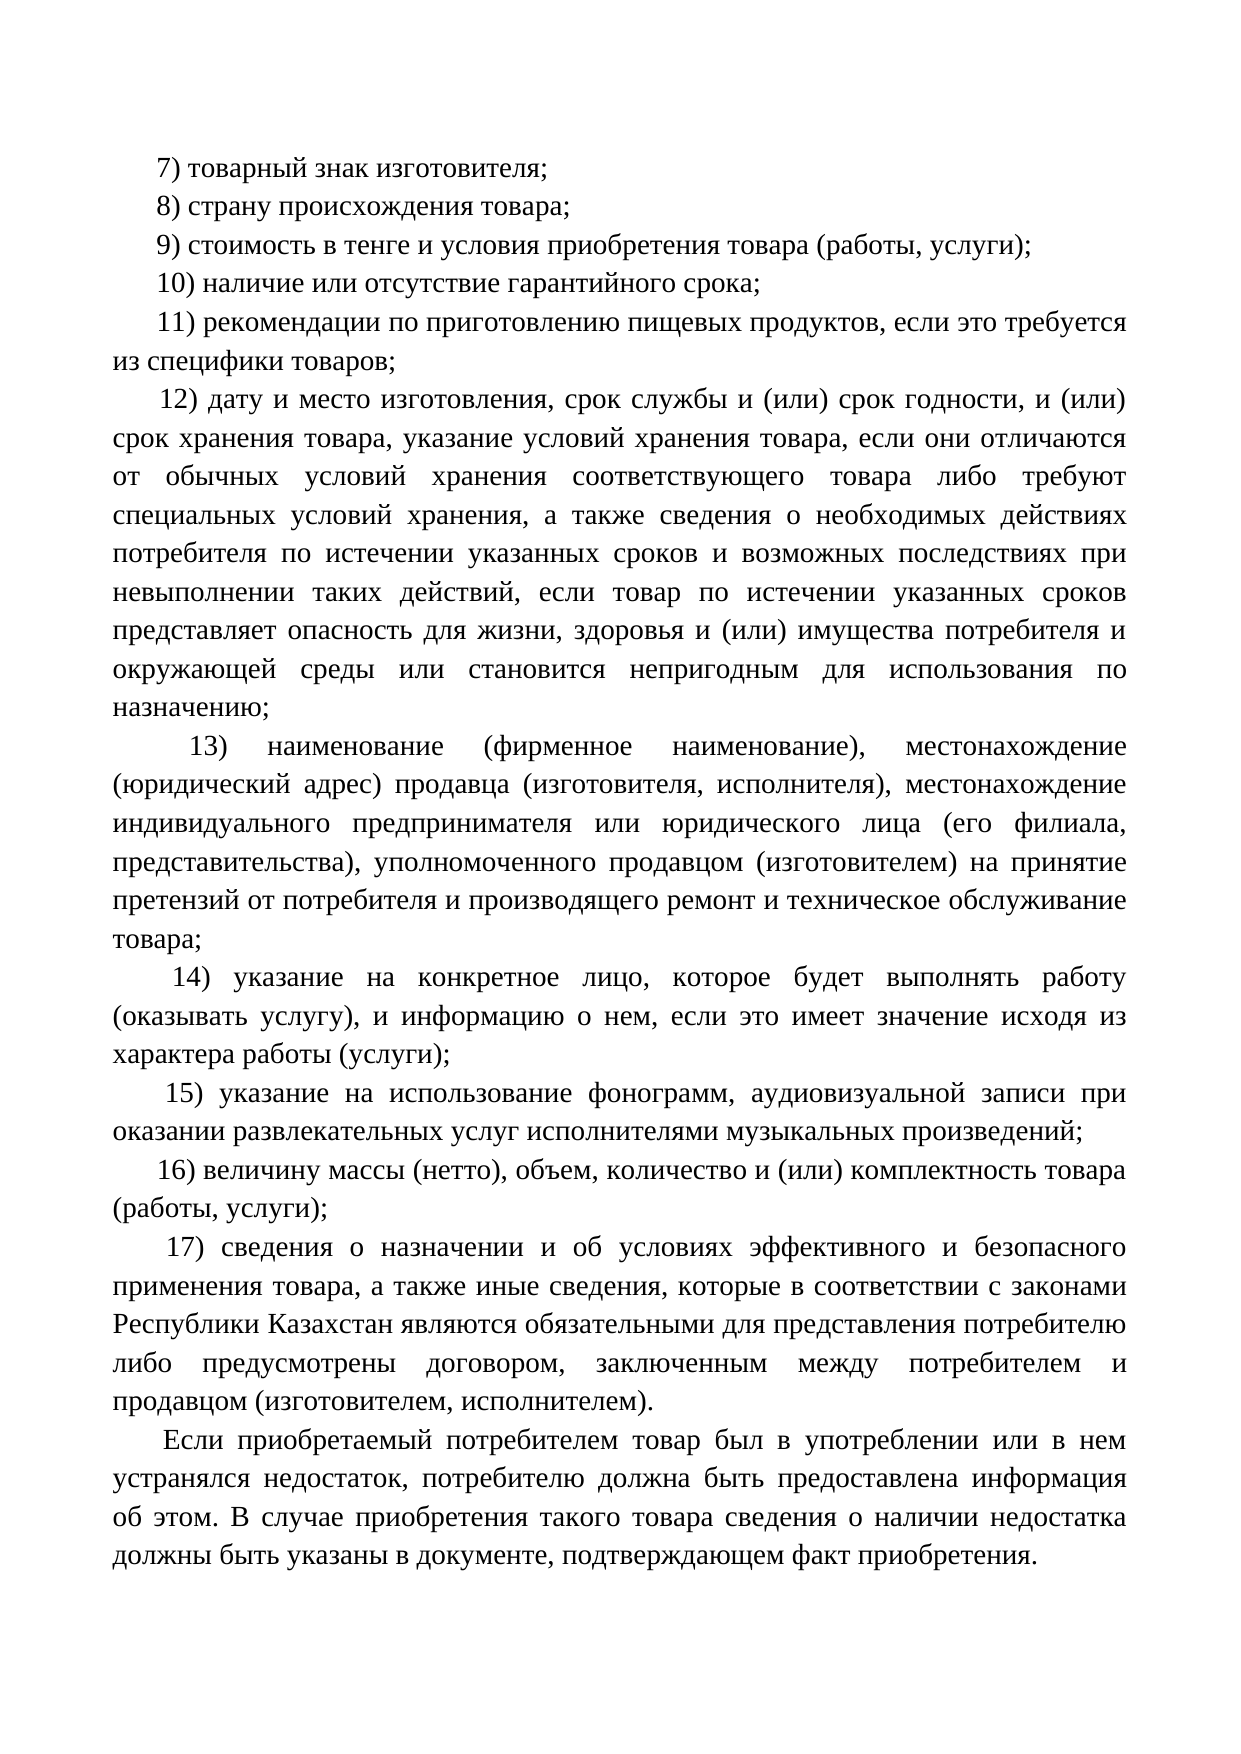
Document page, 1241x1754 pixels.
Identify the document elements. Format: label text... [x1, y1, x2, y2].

text Если приобретаемый потребителем товар был в употреблении или в нем устранялся недостаток, потребителю должна быть предоставлена информация об этом. В случае приобретения такого товара сведения о наличии недостатка должны быть указаны в документе, подтверждающем факт приобретения. [112, 1422, 1128, 1571]
text 17) сведения о назначении и об условиях эффективного и безопасного применения товара, а также иные сведения, которые в соответствии с законами Республики Казахстан являются обязательными для представления потребителю либо предусмотрены договором, заключенным между потребителем и продавцом (изготовителем, исполнителем). [112, 1229, 1128, 1417]
text 12) дату и место изготовления, срок службы и (или) срок годности, и (или) срок хранения товара, указание условий хранения товара, если они отличаются от обычных условий хранения соответствующего товара либо требуют специальных условий хранения, а также сведения о необходимых действиях потребителя по истечении указанных сроков и возможных последствиях при невыполнении таких действий, если товар по истечении указанных сроков представляет опасность для жизни, здоровья и (или) имущества потребителя и окружающей среды или становится непригодным для использования по назначению; [112, 381, 1128, 723]
text 15) указание на использование фонограмм, аудиовизуальной записи при оказании развлекательных услуг исполнителями музыкальных произведений; [112, 1075, 1128, 1147]
text 13) наименование (фирменное наименование), местонахождение (юридический адрес) продавца (изготовителя, исполнителя), местонахождение индивидуального предпринимателя или юридического лица (его филиала, представительства), уполномоченного продавцом (изготовителем) на принятие претензий от потребителя и производящего ремонт и техническое обслуживание товара; [112, 728, 1128, 954]
text 9) стоимость в тенге и условия приобретения товара (работы, услуги); [112, 227, 1128, 261]
text 7) товарный знак изготовителя; [112, 150, 1128, 183]
text 16) величину массы (нетто), объем, количество и (или) комплектность товара (работы, услуги); [112, 1152, 1128, 1224]
text 8) страну происхождения товара; [112, 188, 1128, 222]
text 10) наличие или отсутствие гарантийного срока; [112, 266, 1128, 299]
text 11) рекомендации по приготовлению пищевых продуктов, если это требуется из специфики товаров; [112, 304, 1128, 376]
text 14) указание на конкретное лицо, которое будет выполнять работу (оказывать услугу), и информацию о нем, если это имеет значение исходя из характера работы (услуги); [112, 959, 1128, 1070]
